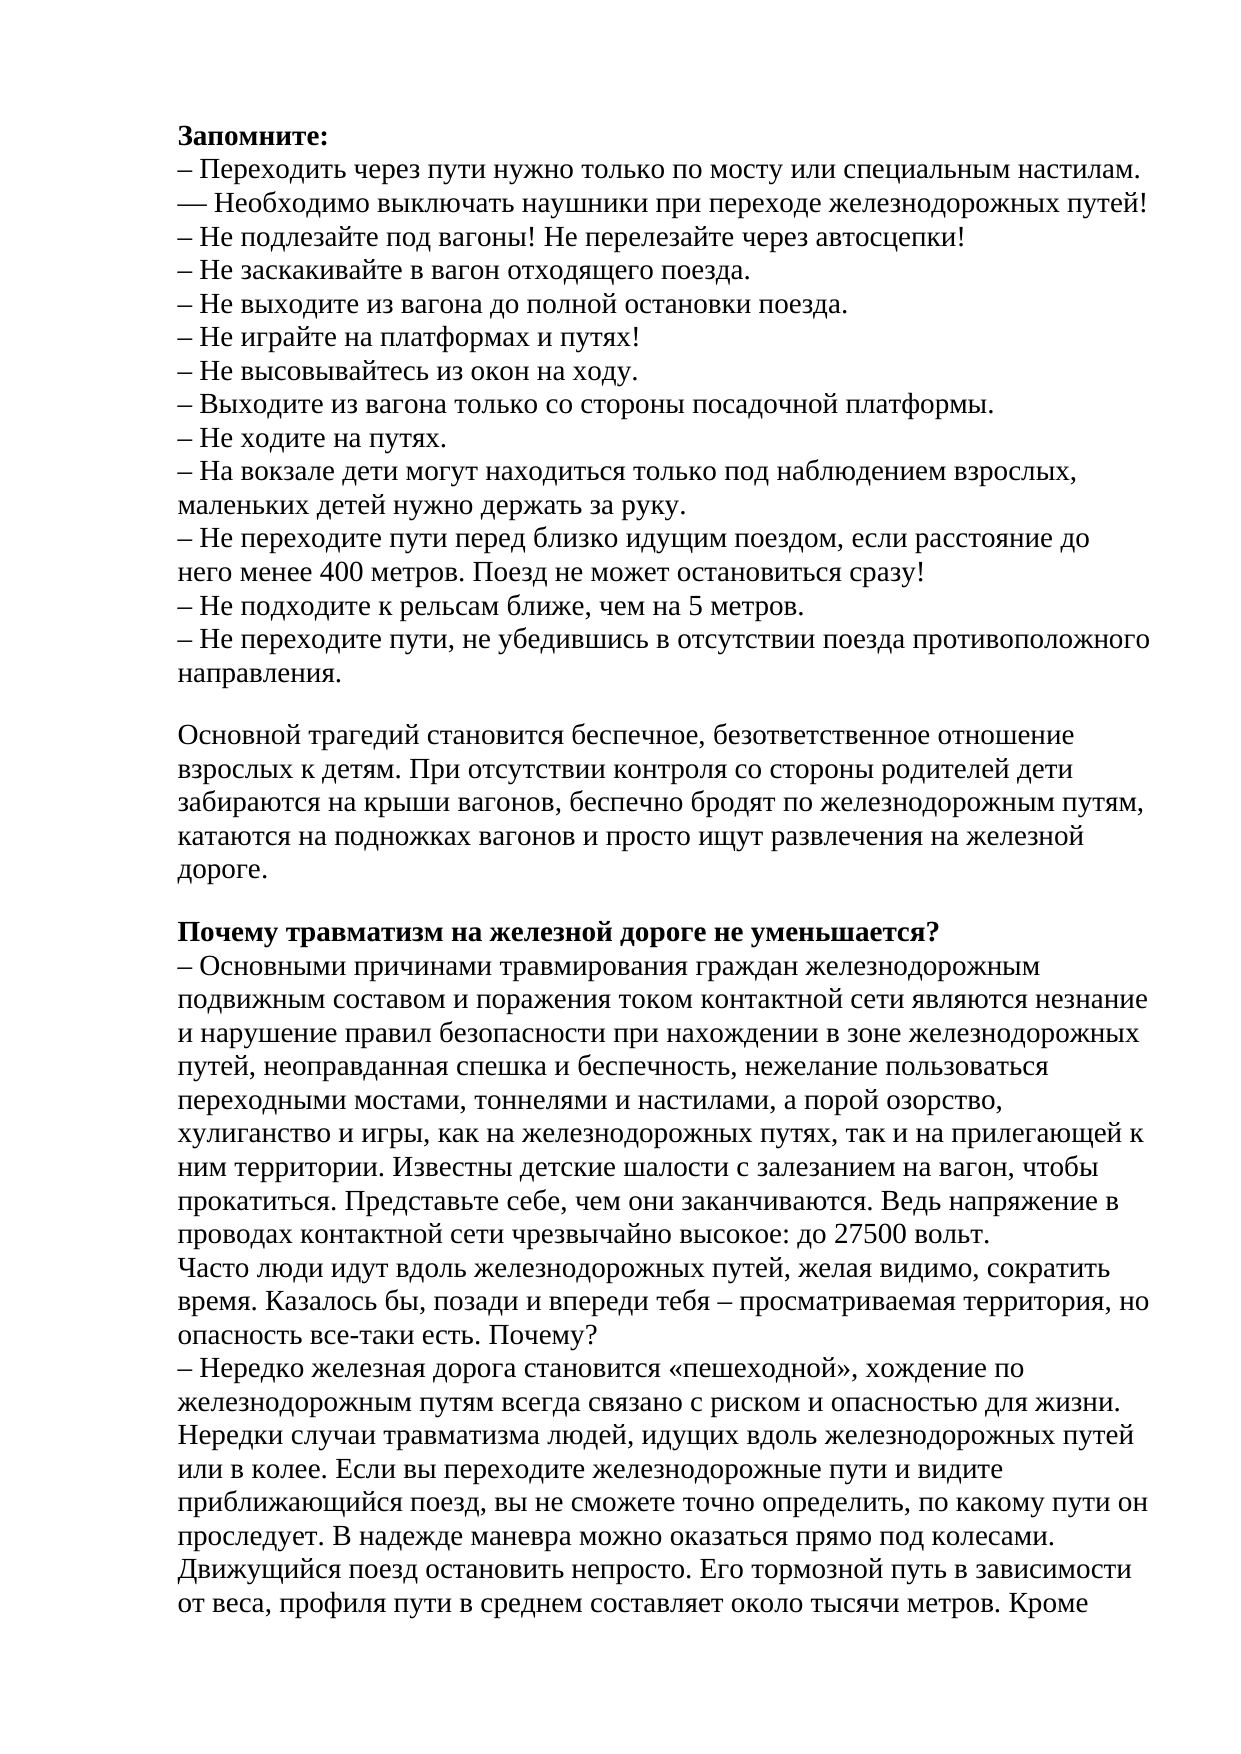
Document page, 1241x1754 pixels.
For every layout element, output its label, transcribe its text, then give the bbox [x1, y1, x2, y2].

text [177, 914, 1152, 1619]
text Основной трагедий становится беспечное, безответственное отношение взрослых к детям. При отсутствии контроля со стороны родителей дети забираются на крыши вагонов, беспечно бродят по железнодорожным путям, катаются на подножках вагонов и просто ищут развлечения на железной дороге. [177, 717, 1152, 885]
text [177, 118, 1152, 688]
